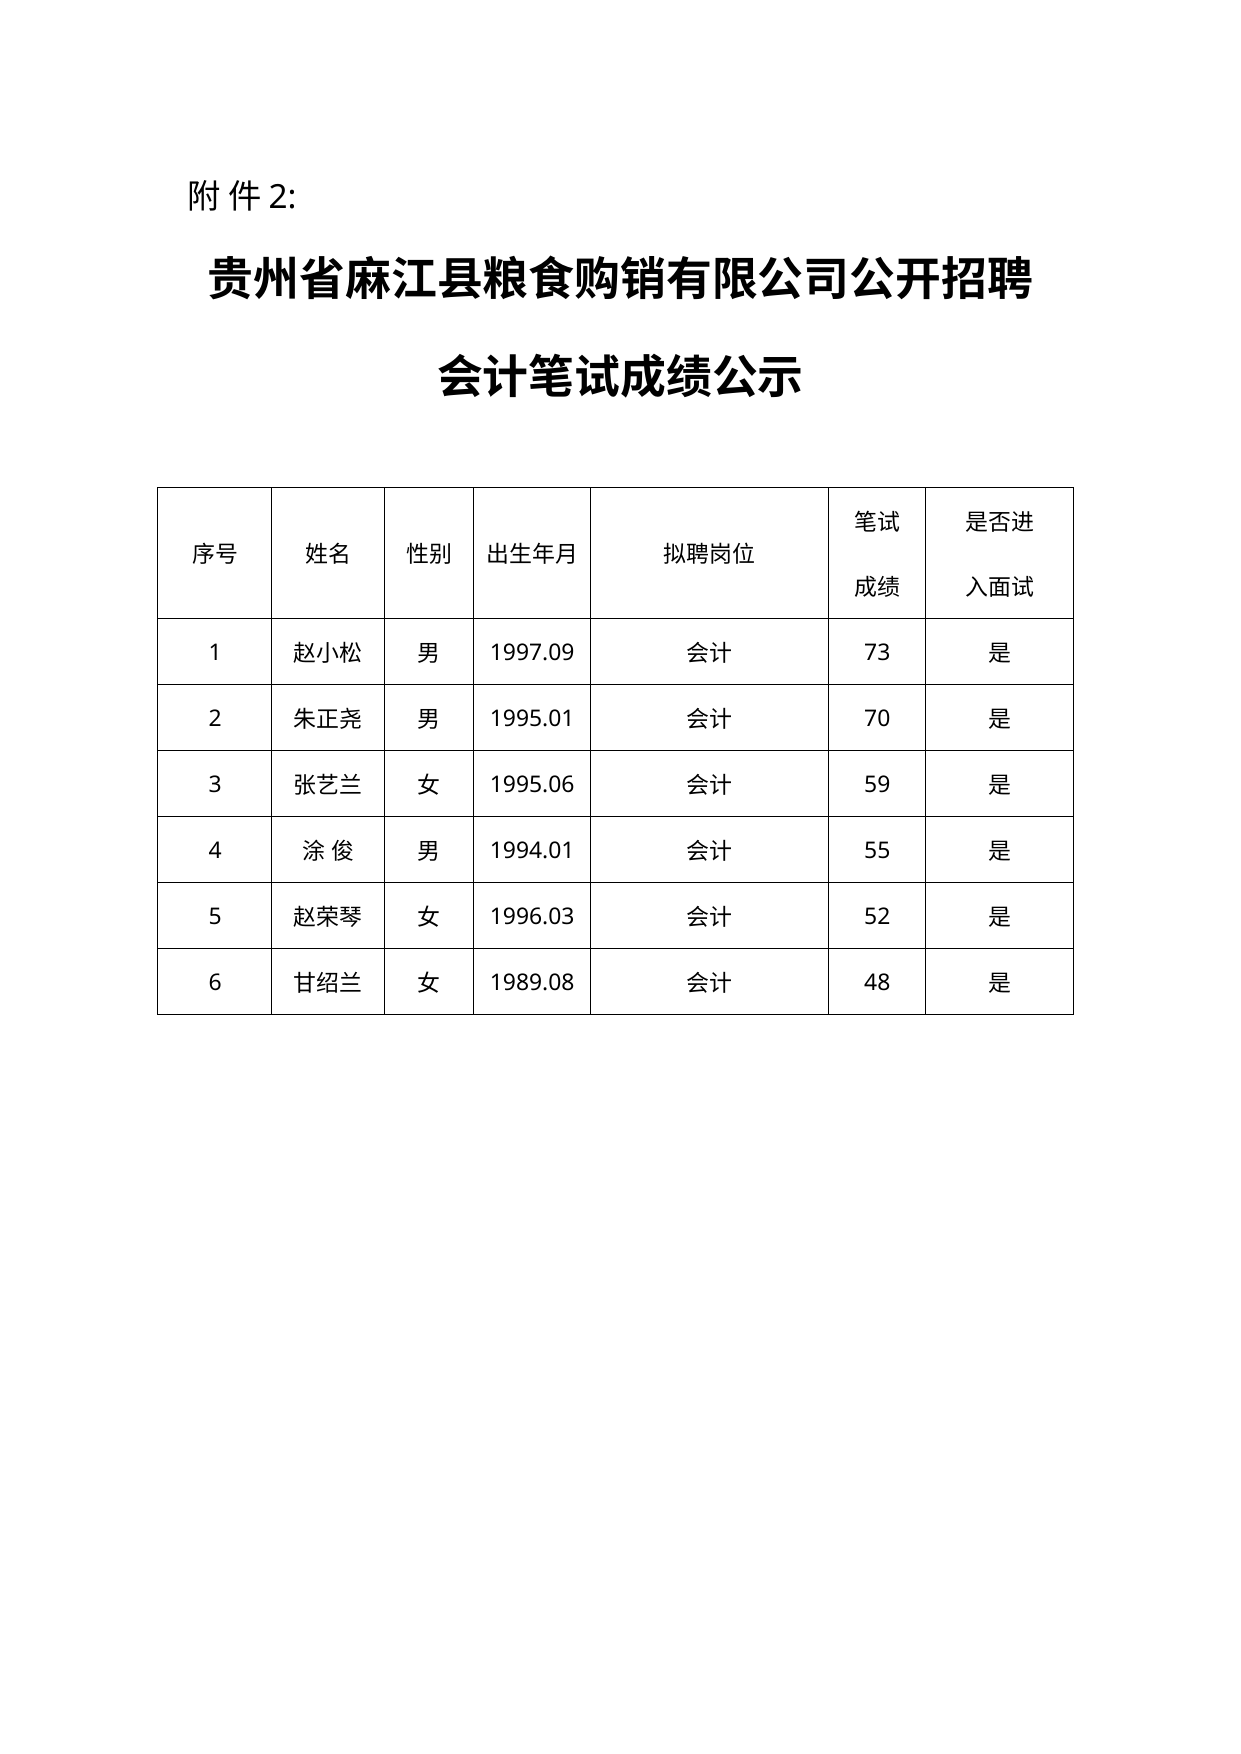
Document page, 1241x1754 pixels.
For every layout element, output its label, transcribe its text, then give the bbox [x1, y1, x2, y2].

table_cell 会计 [591, 949, 828, 1014]
table_header 拟聘岗位 [591, 488, 828, 618]
table_cell 1996.03 [474, 883, 590, 948]
table_cell 5 [158, 883, 271, 948]
table_cell 会计 [591, 883, 828, 948]
table_cell 1 [158, 619, 271, 684]
table_cell 1995.06 [474, 751, 590, 816]
table_cell 张艺兰 [272, 751, 384, 816]
table_header 笔试 成绩 [829, 488, 925, 618]
table_cell 1994.01 [474, 817, 590, 882]
table_cell 48 [829, 949, 925, 1014]
table_cell 赵小松 [272, 619, 384, 684]
table_cell 涂 俊 [272, 817, 384, 882]
table_cell 朱正尧 [272, 685, 384, 750]
table_cell 1989.08 [474, 949, 590, 1014]
table_cell 女 [385, 751, 473, 816]
text 附 件2: [187, 162, 1053, 227]
table_header 性别 [385, 488, 473, 618]
table_cell 是 [926, 817, 1073, 882]
table_cell 赵荣琴 [272, 883, 384, 948]
table_cell 男 [385, 817, 473, 882]
table_cell 男 [385, 685, 473, 750]
table_cell 是 [926, 619, 1073, 684]
table_cell 甘绍兰 [272, 949, 384, 1014]
table_cell 男 [385, 619, 473, 684]
table_cell 6 [158, 949, 271, 1014]
text 贵州省麻江县粮食购销有限公司公开招聘会计笔试成绩公示 [187, 227, 1053, 422]
table_cell 73 [829, 619, 925, 684]
table_cell 是 [926, 751, 1073, 816]
table_cell 55 [829, 817, 925, 882]
table_cell 2 [158, 685, 271, 750]
table_header 出生年月 [474, 488, 590, 618]
table_cell 是 [926, 883, 1073, 948]
table_cell 4 [158, 817, 271, 882]
table_cell 52 [829, 883, 925, 948]
table_cell 会计 [591, 619, 828, 684]
table_cell 会计 [591, 817, 828, 882]
table_header 是否进 入面试 [926, 488, 1073, 618]
table_cell 会计 [591, 685, 828, 750]
table_cell 是 [926, 685, 1073, 750]
table_cell 1995.01 [474, 685, 590, 750]
table_cell 女 [385, 949, 473, 1014]
table_header 序号 [158, 488, 271, 618]
table_cell 女 [385, 883, 473, 948]
table_header 姓名 [272, 488, 384, 618]
table_cell 59 [829, 751, 925, 816]
table_cell 是 [926, 949, 1073, 1014]
table_cell 会计 [591, 751, 828, 816]
table_cell 70 [829, 685, 925, 750]
table_cell 1997.09 [474, 619, 590, 684]
table_cell 3 [158, 751, 271, 816]
